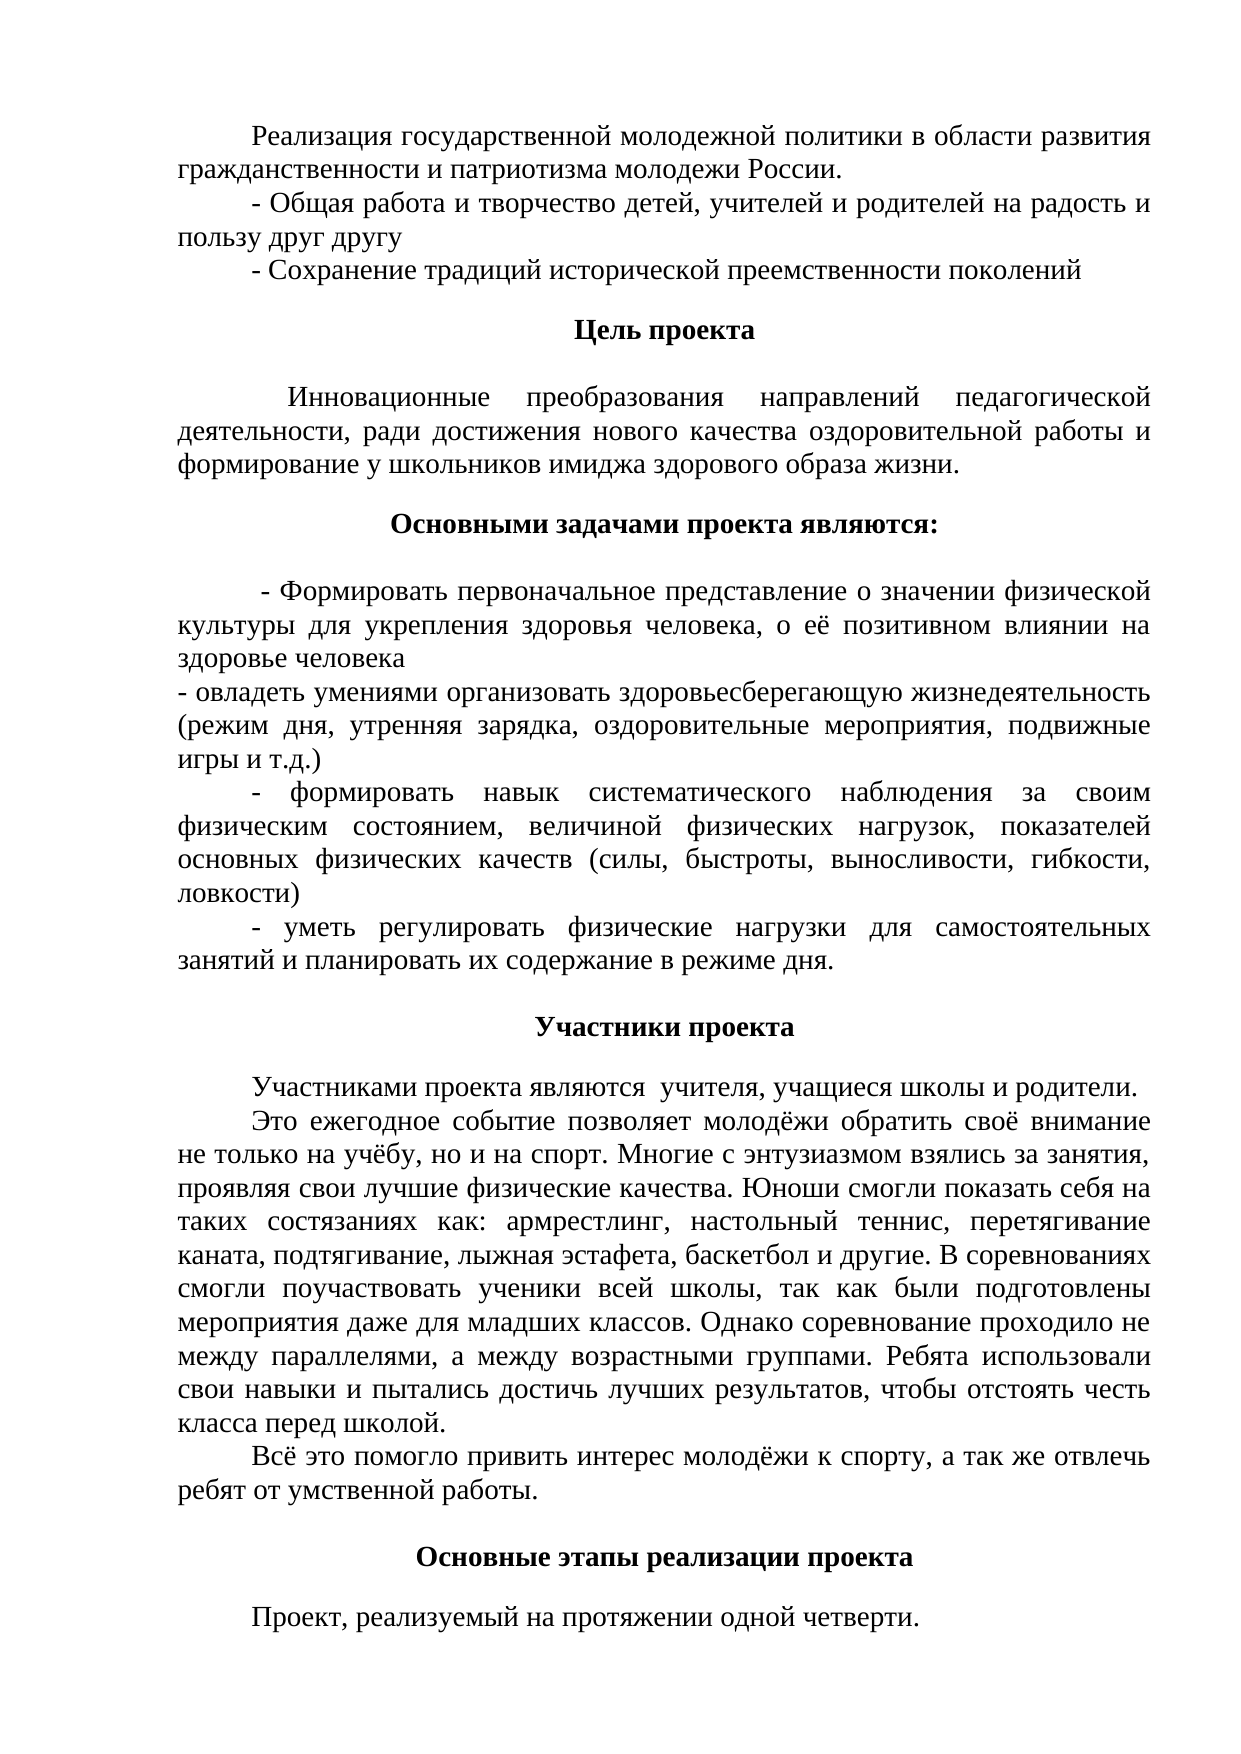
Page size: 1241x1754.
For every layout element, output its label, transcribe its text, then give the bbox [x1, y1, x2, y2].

text Реализация государственной молодежной политики в области развития гражданственности и патриотизма молодежи России. [177, 118, 1152, 185]
text Проект, реализуемый на протяжении одной четверти. [177, 1599, 1152, 1632]
text - овладеть умениями организовать здоровьесберегающую жизнедеятельность (режим дня, утренняя зарядка, оздоровительные мероприятия, подвижные игры и т.д.) [177, 674, 1152, 774]
text Всё это помогло привить интерес молодёжи к спорту, а так же отвлечь ребят от умственной работы. [177, 1438, 1152, 1505]
text Участниками проекта являются учителя, учащиеся школы и родители. [177, 1069, 1152, 1103]
text - Формировать первоначальное представление о значении физической культуры для укрепления здоровья человека, о её позитивном влиянии на здоровье человека [177, 573, 1152, 674]
text Основными задачами проекта являются: [177, 506, 1152, 540]
text Инновационные преобразования направлений педагогической деятельности, ради достижения нового качества оздоровительной работы и формирование у школьников имиджа здорового образа жизни. [177, 379, 1152, 480]
text - Сохранение традиций исторической преемственности поколений [177, 252, 1152, 286]
text Это ежегодное событие позволяет молодёжи обратить своё внимание не только на учёбу, но и на спорт. Многие с энтузиазмом взялись за занятия, проявляя свои лучшие физические качества. Юноши смогли показать себя на таких состязаниях как: армрестлинг, настольный теннис, перетягивание каната, подтягивание, лыжная эстафета, баскетбол и другие. В соревнованиях смогли поучаствовать ученики всей школы, так как были подготовлены мероприятия даже для младших классов. Однако соревнование проходило не между параллелями, а между возрастными группами. Ребята использовали свои навыки и пытались достичь лучших результатов, чтобы отстоять честь класса перед школой. [177, 1103, 1152, 1438]
text Цель проекта [177, 312, 1152, 346]
text Участники проекта [177, 1009, 1152, 1043]
text Основные этапы реализации проекта [177, 1539, 1152, 1572]
text - Общая работа и творчество детей, учителей и родителей на радость и пользу друг другу [177, 185, 1152, 252]
text - уметь регулировать физические нагрузки для самостоятельных занятий и планировать их содержание в режиме дня. [177, 909, 1152, 976]
text - формировать навык систематического наблюдения за своим физическим состоянием, величиной физических нагрузок, показателей основных физических качеств (силы, быстроты, выносливости, гибкости, ловкости) [177, 774, 1152, 909]
